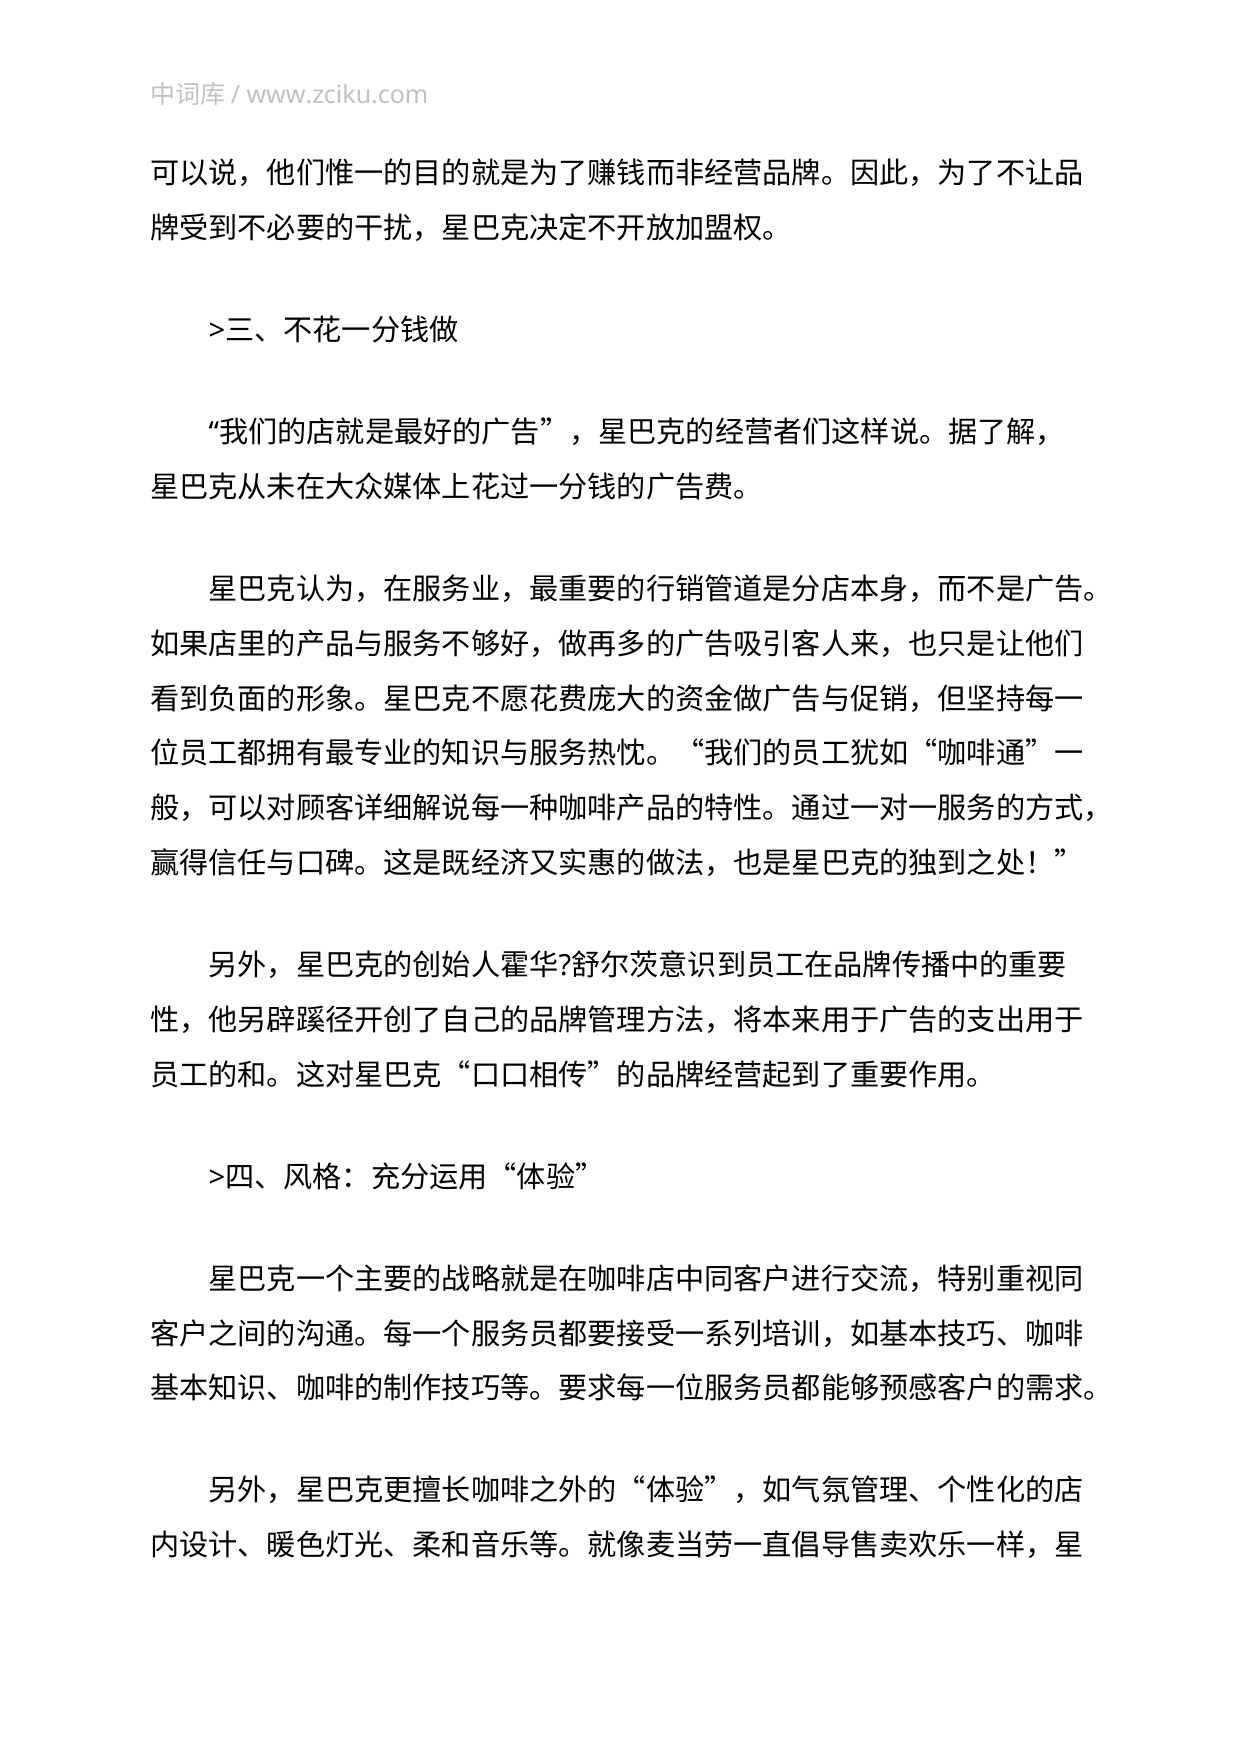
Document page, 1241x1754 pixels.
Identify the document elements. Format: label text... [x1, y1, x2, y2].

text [150, 1467, 1090, 1564]
text 星巴克一个主要的战略就是在咖啡店中同客户进行交流，特别重视同客户之间的沟通。每一个服务员都要接受一系列培训，如基本技巧、咖啡基本知识、咖啡的制作技巧等。要求每一位服务员都能够预感客户的需求。 [150, 1255, 1090, 1407]
text “我们的店就是最好的广告”，星巴克的经营者们这样说。据了解，星巴克从未在大众媒体上花过一分钱的广告费。 [150, 409, 1090, 506]
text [150, 150, 1090, 247]
text 另外，星巴克的创始人霍华?舒尔茨意识到员工在品牌传播中的重要性，他另辟蹊径开创了自己的品牌管理方法，将本来用于广告的支出用于员工的和。这对星巴克“口口相传”的品牌经营起到了重要作用。 [150, 942, 1090, 1094]
text >四、风格：充分运用“体验” [150, 1153, 1090, 1196]
text >三、不花一分钱做 [150, 307, 1090, 349]
text 星巴克认为，在服务业，最重要的行销管道是分店本身，而不是广告。如果店里的产品与服务不够好，做再多的广告吸引客人来，也只是让他们看到负面的形象。星巴克不愿花费庞大的资金做广告与促销，但坚持每一位员工都拥有最专业的知识与服务热忱。“我们的员工犹如“咖啡通”一般，可以对顾客详细解说每一种咖啡产品的特性。通过一对一服务的方式，赢得信任与口碑。这是既经济又实惠的做法，也是星巴克的独到之处！” [150, 565, 1090, 882]
